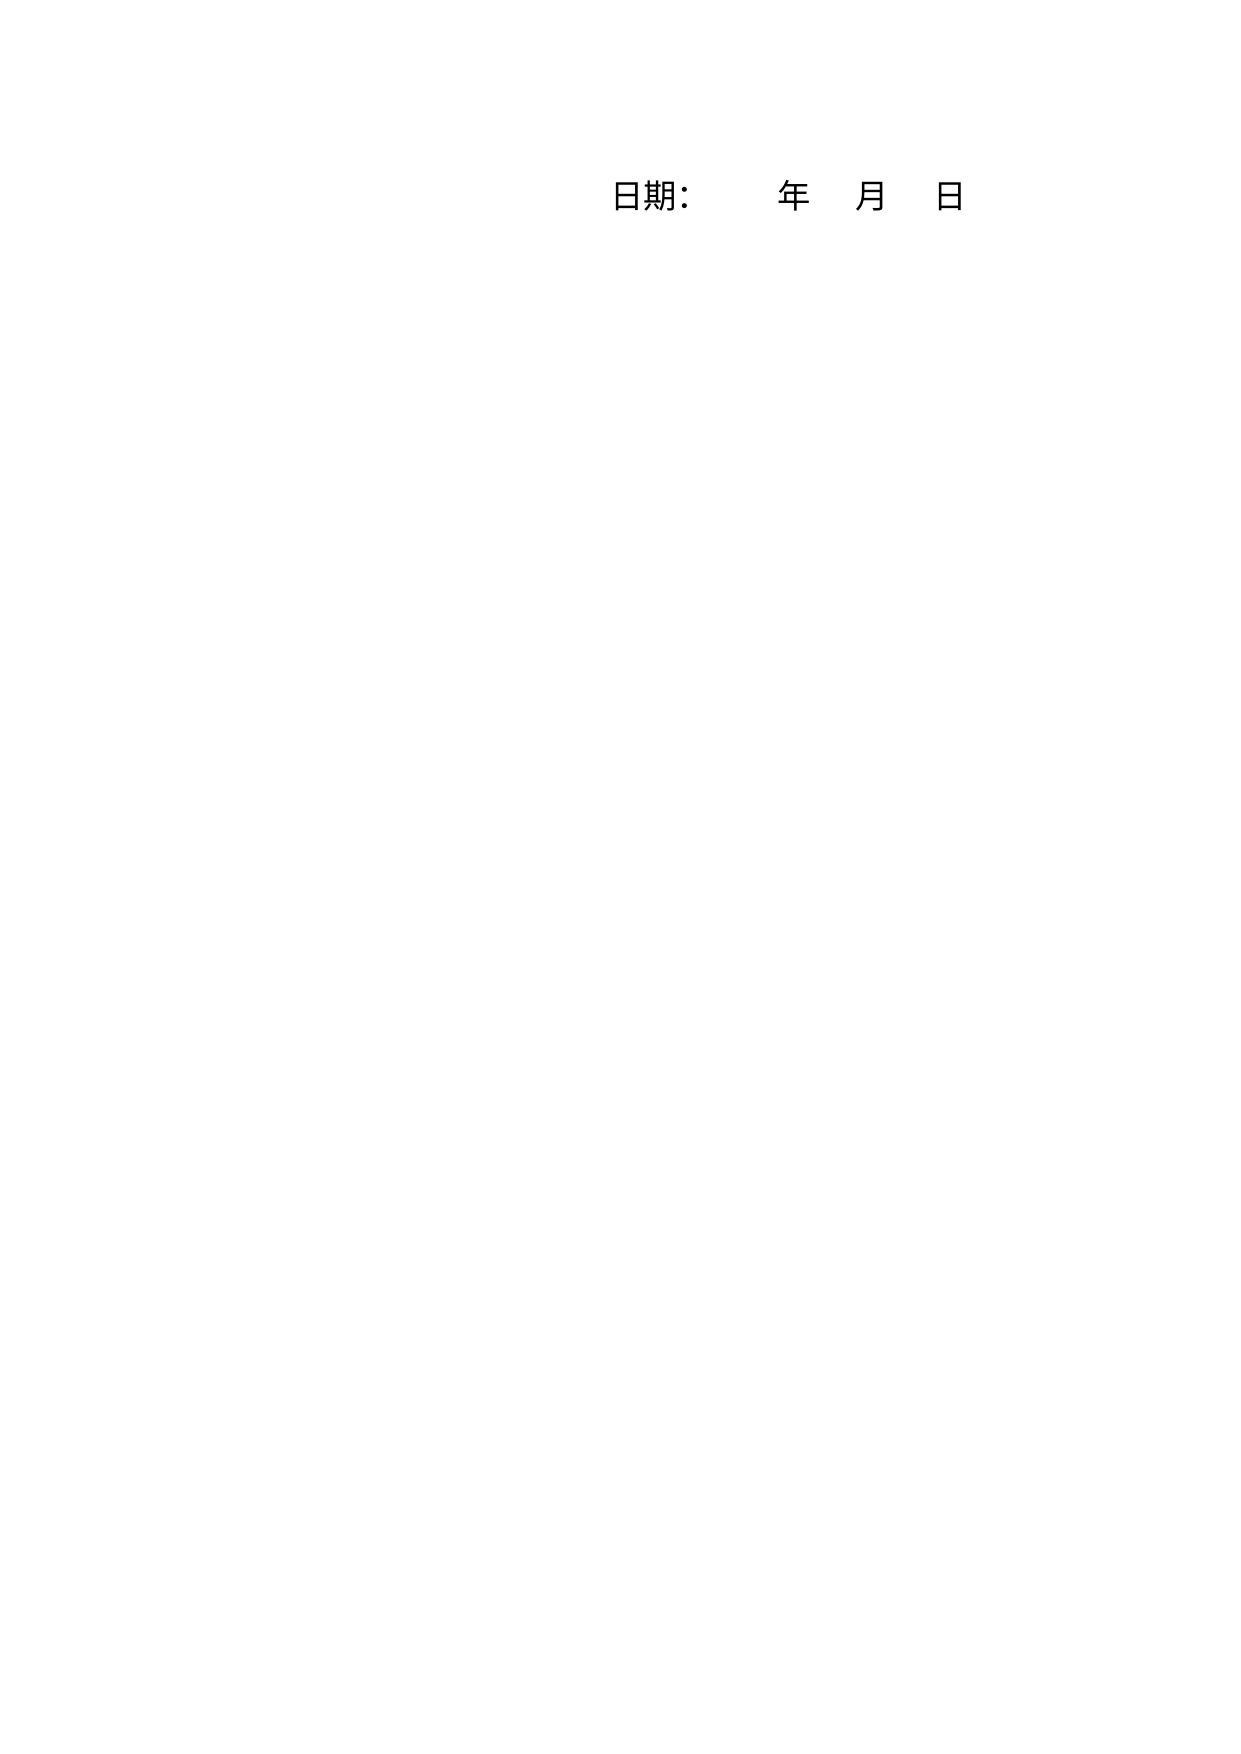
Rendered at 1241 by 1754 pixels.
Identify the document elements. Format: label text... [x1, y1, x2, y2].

text 日期： 年 月 日 [187, 162, 1053, 227]
